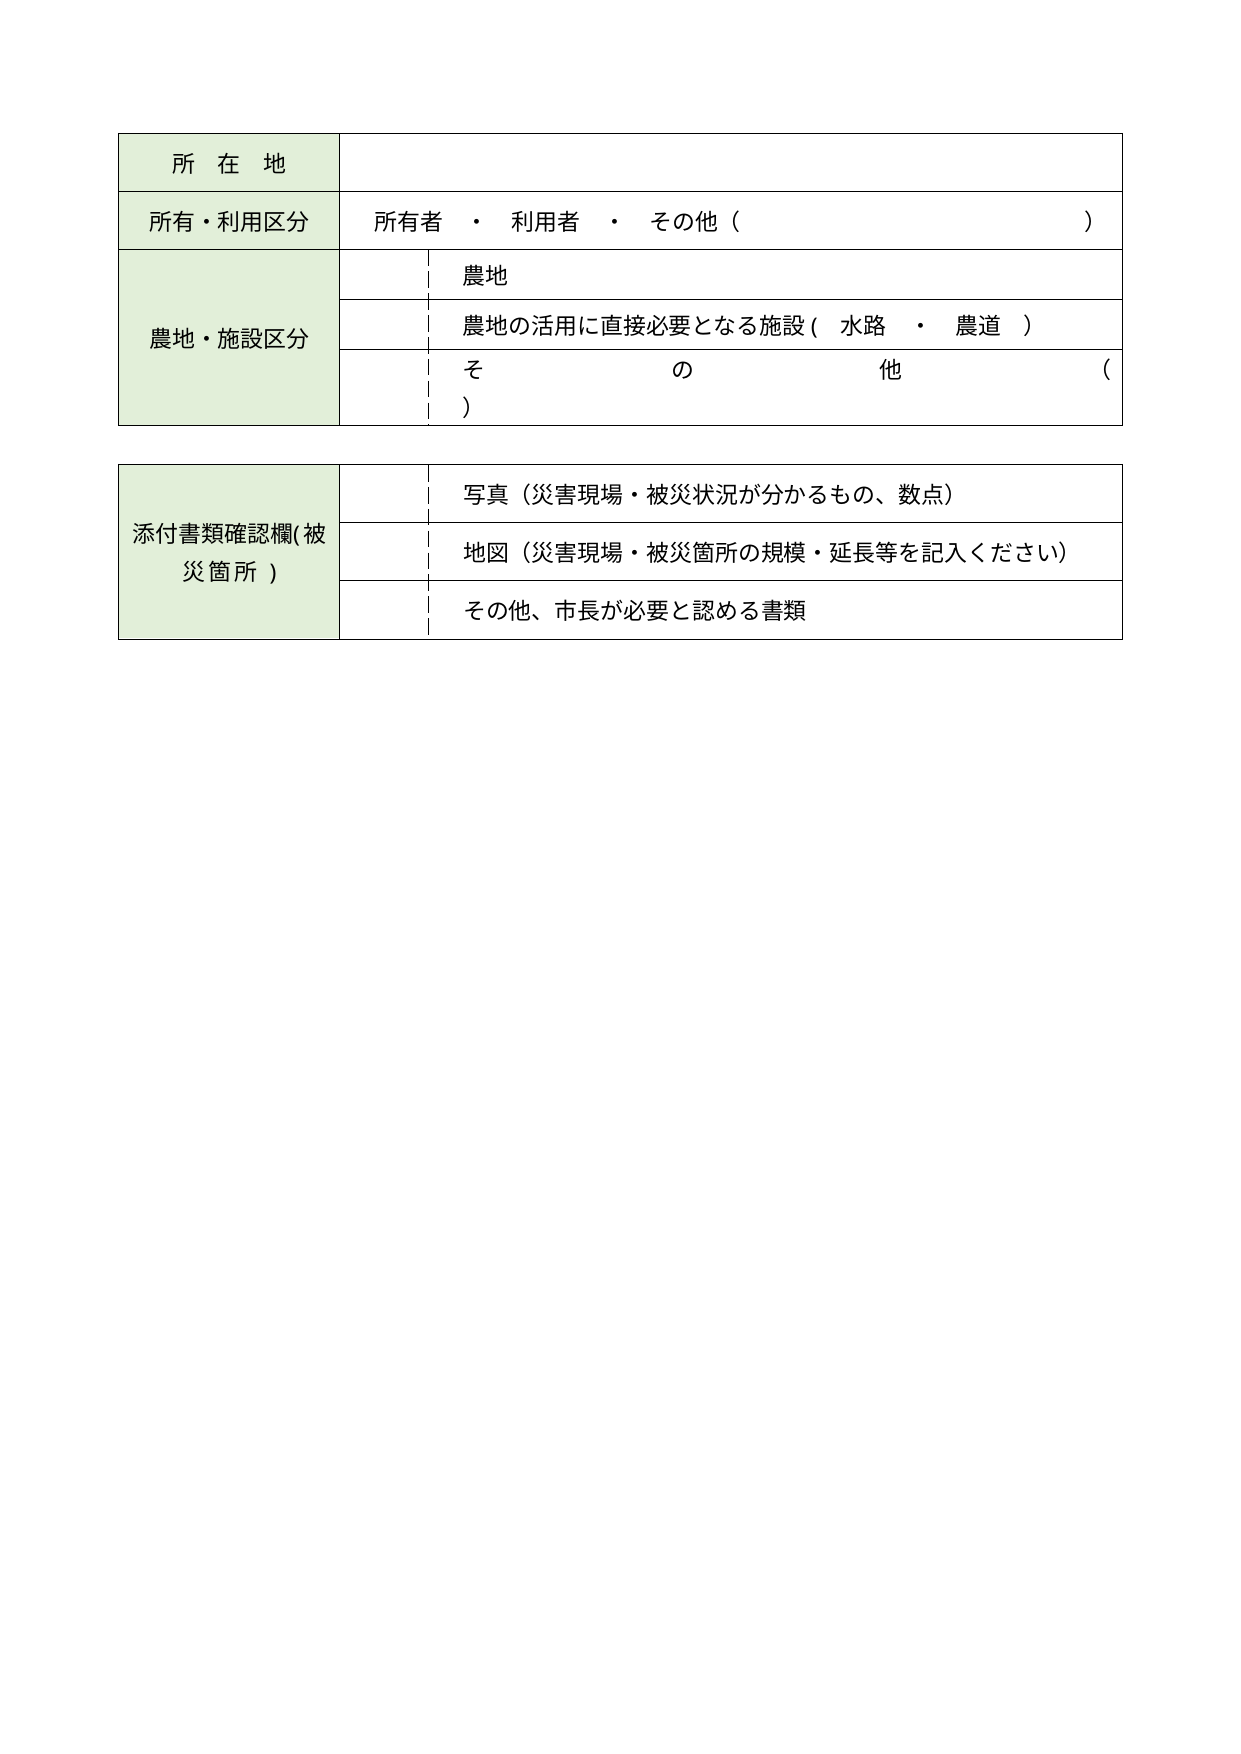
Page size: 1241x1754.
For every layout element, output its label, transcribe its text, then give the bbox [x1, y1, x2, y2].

table_cell 所在地 [119, 134, 339, 191]
table_cell 農地の活用に直接必要となる施設 ( 水路 ・ 農道 ） [428, 300, 1122, 349]
table_cell [340, 250, 428, 299]
table_cell 所有者 ・ 利用者 ・ その他（ ） [340, 192, 1122, 249]
table_cell [340, 350, 428, 425]
table_header [340, 465, 429, 522]
table_cell 農地・施設区分 [119, 250, 339, 425]
table_cell 農地 [428, 250, 1122, 299]
table_cell その他、市長が必要と認める書類 [429, 581, 1122, 638]
table_header 写真（災害現場・被災状況が分かるもの、数点） [429, 465, 1122, 522]
table_cell [340, 581, 429, 638]
table_cell [340, 134, 1122, 191]
table_cell その他（ ） [428, 350, 1122, 425]
table_cell [340, 523, 429, 580]
table_header 添付書類確認欄(被災箇所 ) [119, 465, 339, 638]
table_cell 地図（災害現場・被災箇所の規模・延長等を記入ください） [429, 523, 1122, 580]
table_cell 所有・利用区分 [119, 192, 339, 249]
table_cell [340, 300, 428, 349]
